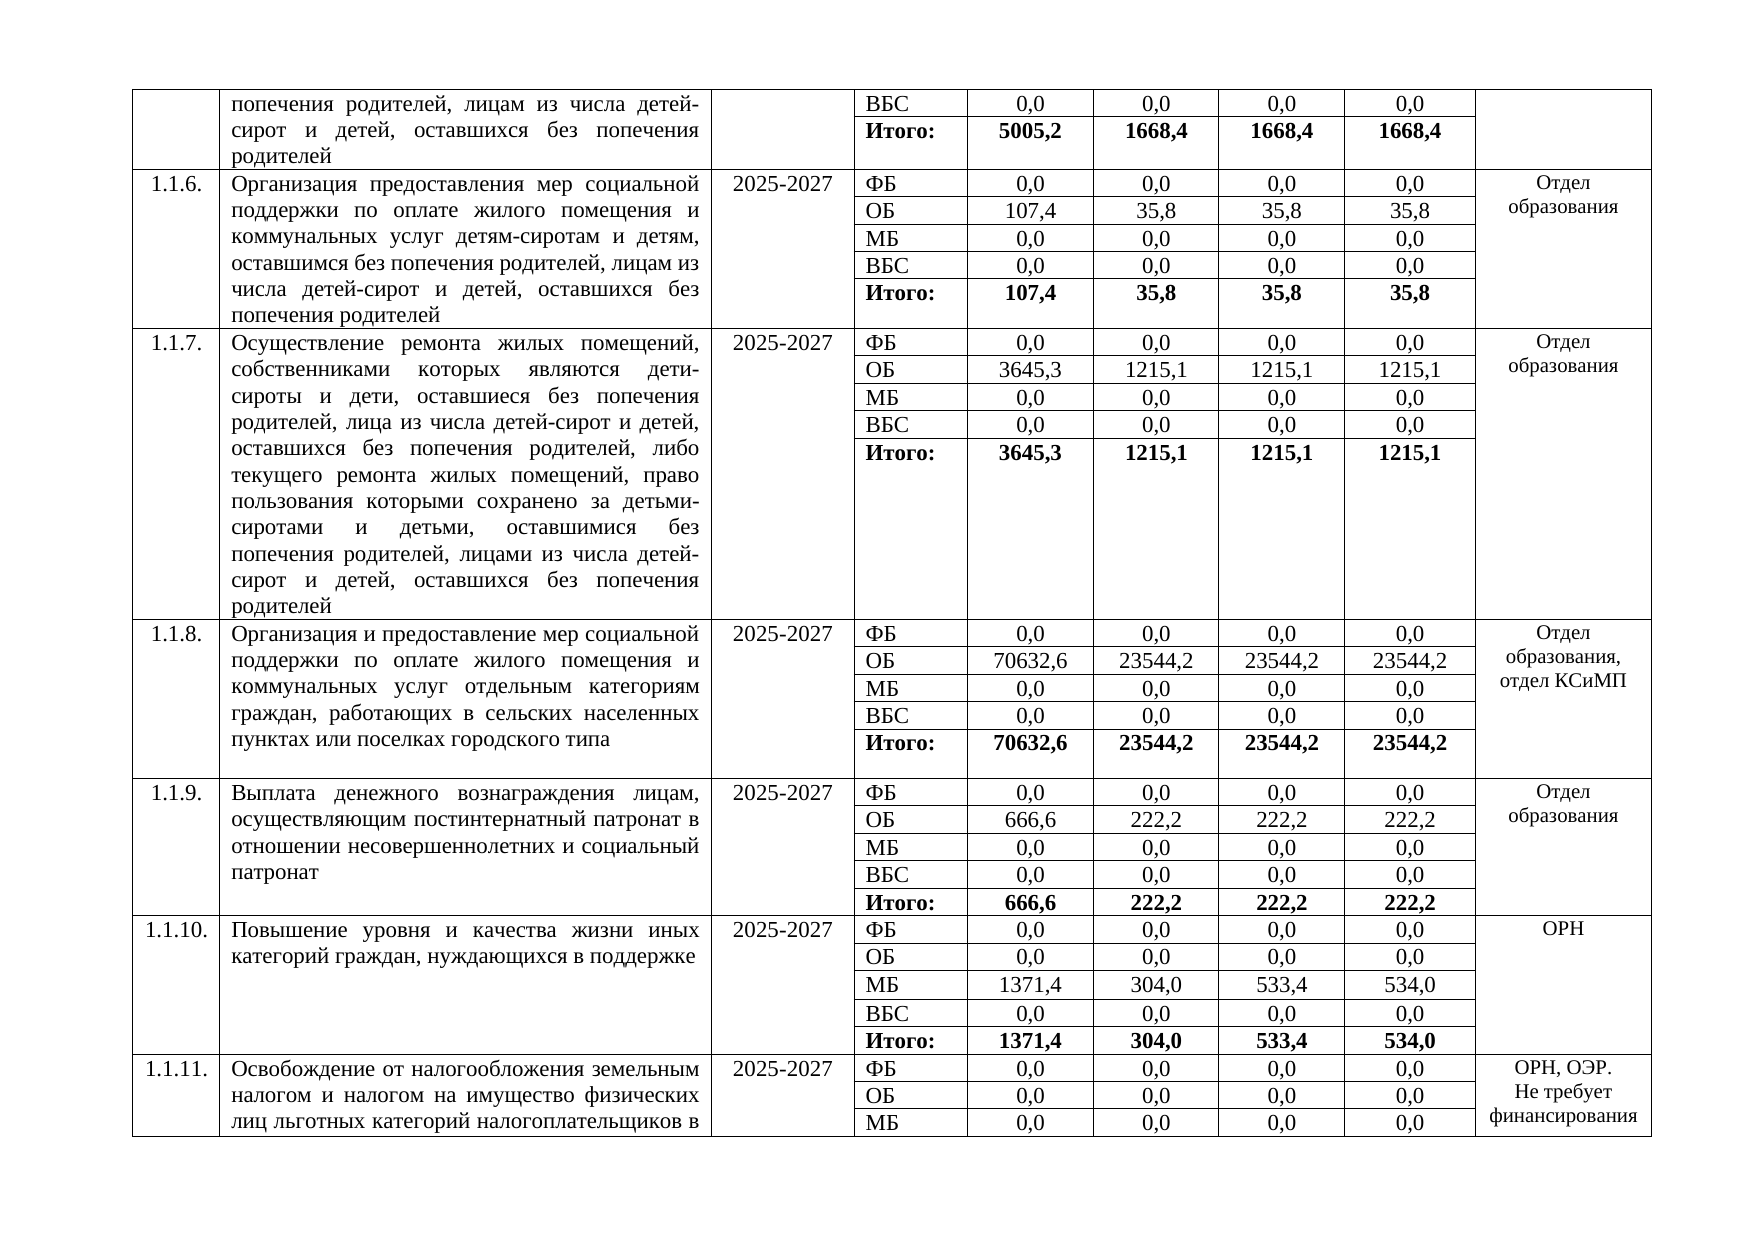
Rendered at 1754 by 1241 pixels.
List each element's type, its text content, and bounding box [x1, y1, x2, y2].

table_cell 0,0 [1219, 384, 1344, 410]
table_cell 0,0 [968, 1000, 1093, 1026]
table_cell 23544,2 [1345, 730, 1475, 778]
table_cell ФБ [855, 916, 967, 942]
table_cell 0,0 [968, 329, 1093, 355]
table_cell 0,0 [1219, 834, 1344, 860]
table_cell 0,0 [1094, 1109, 1218, 1136]
table_cell 0,0 [1094, 384, 1218, 410]
table_cell ФБ [855, 329, 967, 355]
table_cell 0,0 [1345, 384, 1475, 410]
table_cell 0,0 [1094, 861, 1218, 888]
table_cell ВБС [855, 90, 967, 116]
table_cell 0,0 [968, 779, 1093, 805]
table_cell 107,4 [968, 279, 1093, 328]
table_cell Отдел образования [1476, 329, 1651, 619]
table_cell Итого: [855, 730, 967, 778]
table_cell МБ [855, 384, 967, 410]
table_cell 0,0 [1345, 702, 1475, 728]
table_cell 0,0 [1219, 620, 1344, 646]
table_cell 35,8 [1219, 197, 1344, 223]
table_cell 1371,4 [968, 971, 1093, 999]
table_cell Отдел образования [1476, 170, 1651, 328]
table_cell 0,0 [1345, 779, 1475, 805]
table_cell 0,0 [1345, 1055, 1475, 1081]
table_cell 0,0 [968, 384, 1093, 410]
table_cell МБ [855, 675, 967, 701]
table_cell ОБ [855, 647, 967, 674]
table_cell 0,0 [1094, 779, 1218, 805]
table_cell 2025-2027 [712, 620, 854, 778]
table_cell Повышение уровня и качества жизни иных категорий граждан, нуждающихся в поддержке [220, 916, 711, 1053]
table_cell 1215,1 [1345, 439, 1475, 619]
table_cell 534,0 [1345, 971, 1475, 999]
table_cell 1215,1 [1345, 356, 1475, 383]
table_cell 23544,2 [1219, 730, 1344, 778]
table_cell 533,4 [1219, 1027, 1344, 1053]
table_cell 1.1.8. [133, 620, 219, 778]
table_cell 0,0 [1094, 702, 1218, 728]
table_cell 0,0 [1345, 170, 1475, 196]
table_cell 3645,3 [968, 356, 1093, 383]
table_cell 0,0 [968, 916, 1093, 942]
table_cell 0,0 [1219, 702, 1344, 728]
table_cell 0,0 [1094, 329, 1218, 355]
table_cell ВБС [855, 252, 967, 278]
table_cell 0,0 [1345, 411, 1475, 437]
table_cell 0,0 [1219, 861, 1344, 888]
table_cell МБ [855, 834, 967, 860]
table_cell 0,0 [1345, 916, 1475, 942]
table_cell 1215,1 [1219, 439, 1344, 619]
table_cell 0,0 [1094, 1082, 1218, 1108]
table_cell 534,0 [1345, 1027, 1475, 1053]
table_cell ФБ [855, 170, 967, 196]
table_cell 2025-2027 [712, 779, 854, 915]
table_cell 533,4 [1219, 971, 1344, 999]
table_cell 0,0 [1094, 834, 1218, 860]
table_cell 0,0 [1219, 170, 1344, 196]
table_cell 222,2 [1345, 806, 1475, 833]
table_cell Итого: [855, 439, 967, 619]
table_cell 0,0 [968, 252, 1093, 278]
table_cell 2025-2027 [712, 170, 854, 328]
table_cell ВБС [855, 702, 967, 728]
table_cell 0,0 [1219, 252, 1344, 278]
table_cell 0,0 [968, 834, 1093, 860]
table_cell 222,2 [1094, 806, 1218, 833]
table_cell 222,2 [1219, 889, 1344, 915]
table_cell 3645,3 [968, 439, 1093, 619]
table_cell 0,0 [1345, 944, 1475, 970]
table_cell 304,0 [1094, 1027, 1218, 1053]
table_cell 0,0 [1094, 411, 1218, 437]
table_cell 0,0 [1219, 1000, 1344, 1026]
table_cell 1668,4 [1345, 117, 1475, 169]
table_cell 35,8 [1219, 279, 1344, 328]
table_cell 222,2 [1094, 889, 1218, 915]
table_cell 0,0 [1345, 1082, 1475, 1108]
table_cell 0,0 [1219, 779, 1344, 805]
table_cell 0,0 [968, 1082, 1093, 1108]
table_cell 1371,4 [968, 1027, 1093, 1053]
table_cell 35,8 [1345, 279, 1475, 328]
table_cell 0,0 [968, 1055, 1093, 1081]
table_cell 0,0 [1219, 329, 1344, 355]
table_cell 0,0 [1094, 90, 1218, 116]
table_cell 0,0 [1345, 861, 1475, 888]
table_cell 2025-2027 [712, 1055, 854, 1136]
table_cell 0,0 [1345, 1109, 1475, 1136]
table_cell ФБ [855, 620, 967, 646]
table_cell 0,0 [1345, 675, 1475, 701]
table_cell 0,0 [968, 675, 1093, 701]
table_cell 1215,1 [1219, 356, 1344, 383]
table_cell 23544,2 [1094, 647, 1218, 674]
table_cell 0,0 [1345, 834, 1475, 860]
table_cell ОБ [855, 944, 967, 970]
table_cell 222,2 [1345, 889, 1475, 915]
table_cell ОБ [855, 356, 967, 383]
table_cell 0,0 [1094, 675, 1218, 701]
table_cell 1.1.9. [133, 779, 219, 915]
table_cell ОБ [855, 197, 967, 223]
table_cell ФБ [855, 1055, 967, 1081]
table_cell 0,0 [968, 170, 1093, 196]
table_cell 0,0 [1094, 1000, 1218, 1026]
table_cell ОРН, ОЭР. Не требует финансирования [1476, 1055, 1651, 1136]
table_cell 0,0 [1094, 170, 1218, 196]
table_cell ФБ [855, 779, 967, 805]
table_cell Выплата денежного вознаграждения лицам, осуществляющим постинтернатный патронат в отношении несовершеннолетних и социальный патронат [220, 779, 711, 915]
table_cell 0,0 [1219, 90, 1344, 116]
table_cell 2025-2027 [712, 916, 854, 1053]
table_cell 1215,1 [1094, 356, 1218, 383]
table_cell ОБ [855, 806, 967, 833]
table_cell Итого: [855, 117, 967, 169]
table_cell 1.1.10. [133, 916, 219, 1053]
table_cell 0,0 [1219, 225, 1344, 251]
table_cell 304,0 [1094, 971, 1218, 999]
table_cell 0,0 [1094, 944, 1218, 970]
table_cell 35,8 [1094, 197, 1218, 223]
table_cell 0,0 [968, 225, 1093, 251]
table_cell 0,0 [968, 620, 1093, 646]
table_cell 0,0 [1345, 225, 1475, 251]
table_cell 0,0 [1094, 225, 1218, 251]
table_cell Итого: [855, 279, 967, 328]
table_cell 107,4 [968, 197, 1093, 223]
table_cell ВБС [855, 1000, 967, 1026]
table_cell ВБС [855, 861, 967, 888]
table_cell 1668,4 [1219, 117, 1344, 169]
table_cell 70632,6 [968, 730, 1093, 778]
table_cell 0,0 [1345, 329, 1475, 355]
table_cell 0,0 [1219, 675, 1344, 701]
table_cell 0,0 [1219, 944, 1344, 970]
table_cell 70632,6 [968, 647, 1093, 674]
table_cell 666,6 [968, 806, 1093, 833]
table_cell МБ [855, 1109, 967, 1136]
table_cell Осуществление ремонта жилых помещений, собственниками которых являются дети-сироты и дети, оставшиеся без попечения родителей, лица из числа детей-сирот и детей, оставшихся без попечения родителей, либо текущего ремонта жилых помещений, право пользования которыми сохранено за детьми-сиротами и детьми, оставшимися без попечения родителей, лицами из числа детей-сирот и детей, оставшихся без попечения родителей [220, 329, 711, 619]
table_cell 0,0 [1094, 252, 1218, 278]
table_cell 0,0 [968, 1109, 1093, 1136]
table_cell 0,0 [1094, 1055, 1218, 1081]
table_cell 0,0 [1345, 90, 1475, 116]
table_cell 0,0 [968, 90, 1093, 116]
table_cell 222,2 [1219, 806, 1344, 833]
table_cell 1215,1 [1094, 439, 1218, 619]
table_cell 0,0 [1219, 916, 1344, 942]
table_cell 0,0 [968, 861, 1093, 888]
table_cell МБ [855, 971, 967, 999]
table_cell Организация предоставления мер социальной поддержки по оплате жилого помещения и коммунальных услуг детям-сиротам и детям, оставшимся без попечения родителей, лицам из числа детей-сирот и детей, оставшихся без попечения родителей [220, 170, 711, 328]
table_cell 0,0 [968, 411, 1093, 437]
table_cell Итого: [855, 1027, 967, 1053]
table_cell 23544,2 [1219, 647, 1344, 674]
table_cell 1.1.6. [133, 170, 219, 328]
table_cell 23544,2 [1345, 647, 1475, 674]
table_cell Отдел образования [1476, 779, 1651, 915]
table_cell 1668,4 [1094, 117, 1218, 169]
table_cell 35,8 [1094, 279, 1218, 328]
table_cell 0,0 [1219, 1055, 1344, 1081]
table_cell 1.1.11. [133, 1055, 219, 1136]
table_cell ВБС [855, 411, 967, 437]
table_cell 5005,2 [968, 117, 1093, 169]
table_cell 0,0 [968, 702, 1093, 728]
table_cell 0,0 [1219, 1109, 1344, 1136]
table_cell 0,0 [1345, 252, 1475, 278]
table_cell Организация и предоставление мер социальной поддержки по оплате жилого помещения и коммунальных услуг отдельным категориям граждан, работающих в сельских населенных пунктах или поселках городского типа [220, 620, 711, 778]
table_cell Освобождение от налогообложения земельным налогом и налогом на имущество физических лиц льготных категорий налогоплательщиков в соответствии с решениями Совета депутатов Печенгского муниципального округа (члены многодетных семей (с тремя и более несовершеннолетними детьми), приемные родители, опекуны и попечители, усыновившие (опекающие) третьего и (или) последующего несовершеннолетнего гражданина в семье, инвалиды 1 и 2 групп инвалидности, инвалиды с детства, дети-инвалиды, Ветераны ВОВ, Ветераны боевых действий, лица, имеющие звание «Почетный гражданин города Заполярный», «Почетный гражданин Печенгского района», «Почетный гражданин поселка Печенга») [220, 1055, 711, 1136]
table_cell 35,8 [1345, 197, 1475, 223]
table_cell 0,0 [1094, 916, 1218, 942]
table_cell ОБ [855, 1082, 967, 1108]
table_cell 0,0 [1219, 1082, 1344, 1108]
table_cell Отдел образования, отдел КСиМП [1476, 620, 1651, 778]
table_cell 0,0 [1345, 620, 1475, 646]
table_cell 2025-2027 [712, 329, 854, 619]
table_cell 23544,2 [1094, 730, 1218, 778]
table_cell 0,0 [1219, 411, 1344, 437]
table_cell 0,0 [1345, 1000, 1475, 1026]
table_cell МБ [855, 225, 967, 251]
table_cell Итого: [855, 889, 967, 915]
table_cell 1.1.7. [133, 329, 219, 619]
table_cell ОРН [1476, 916, 1651, 1053]
table_cell 0,0 [1094, 620, 1218, 646]
table_cell 666,6 [968, 889, 1093, 915]
table_cell 0,0 [968, 944, 1093, 970]
